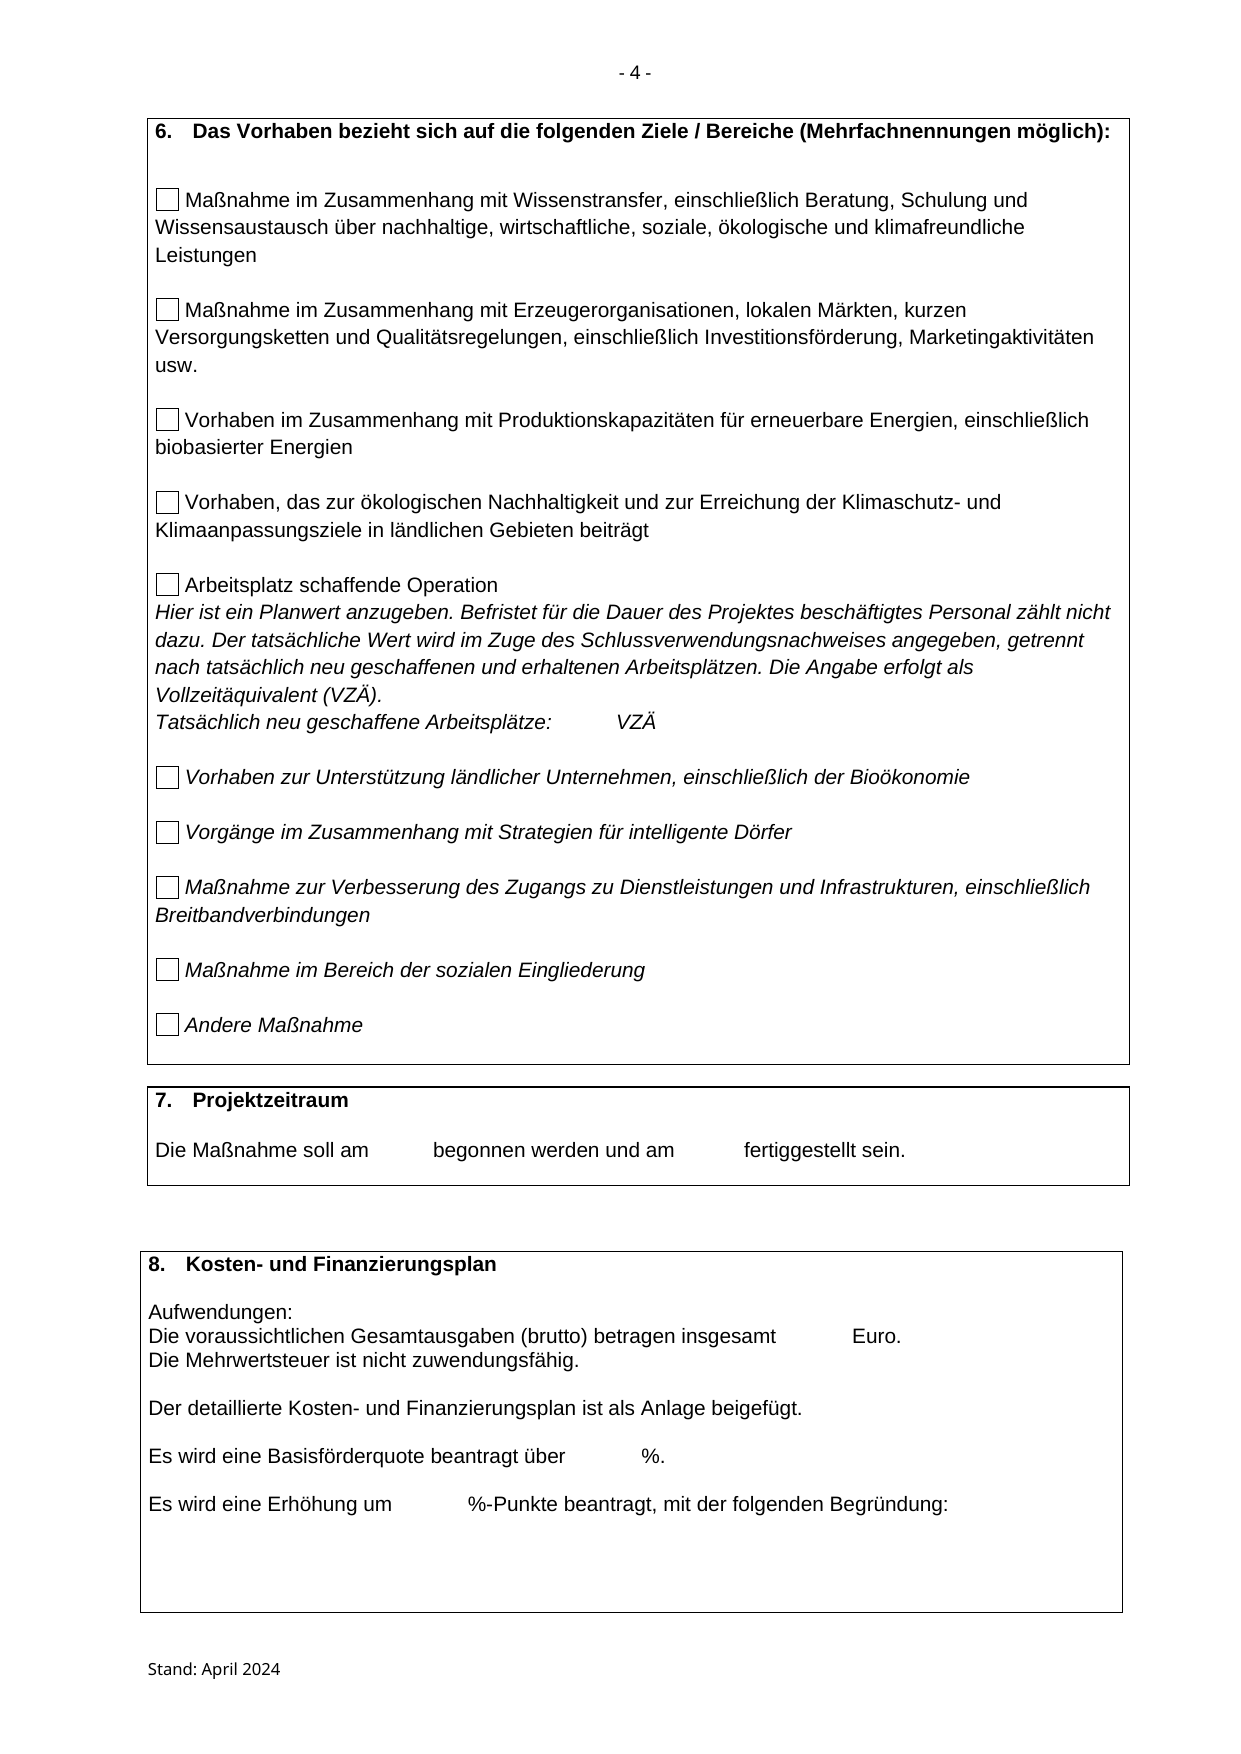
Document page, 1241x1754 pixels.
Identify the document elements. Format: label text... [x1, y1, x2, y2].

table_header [141, 1252, 1122, 1612]
table_cell Das Vorhaben bezieht sich auf die folgenden Ziele / Bereiche (Mehrfachnennungen möglich): Maßnahme im Zusammenhang mit Wissenstransfer, einschließlich Beratung, Schulung und Wissensaustausch über nachhaltige, wirtschaftliche, soziale, ökologische und klimafreundliche Leistungen Maßnahme im Zusammenhang mit Erzeugerorganisationen, lokalen Märkten, kurzen Versorgungsketten und Qualitätsregelungen, einschließlich Investitionsförderung, Marketingaktivitäten usw. Vorhaben im Zusammenhang mit Produktionskapazitäten für erneuerbare Energien, einschließlich biobasierter Energien Vorhaben, das zur ökologischen Nachhaltigkeit und zur Erreichung der Klimaschutz- und Klimaanpassungsziele in ländlichen Gebieten beiträgt Arbeitsplatz schaffende Operation Hier ist ein Planwert anzugeben. Befristet für die Dauer des Projektes beschäftigtes Personal zählt nicht dazu. Der tatsächliche Wert wird im Zuge des Schlussverwendungsnachweises angegeben, getrennt nach tatsächlich neu geschaffenen und erhaltenen Arbeitsplätzen. Die Angabe erfolgt als Vollzeitäquivalent (VZÄ). Tatsächlich neu geschaffene Arbeitsplätze: VZÄ Vorhaben zur Unterstützung ländlicher Unternehmen, einschließlich der Bioökonomie Vorgänge im Zusammenhang mit Strategien für intelligente Dörfer Maßnahme zur Verbesserung des Zugangs zu Dienstleistungen und Infrastrukturen, einschließlich Breitbandverbindungen Maßnahme im Bereich der sozialen Eingliederung Andere Maßnahme [148, 119, 1129, 1064]
table_header Projektzeitraum Die Maßnahme soll am begonnen werden und am fertiggestellt sein. [148, 1088, 1129, 1185]
